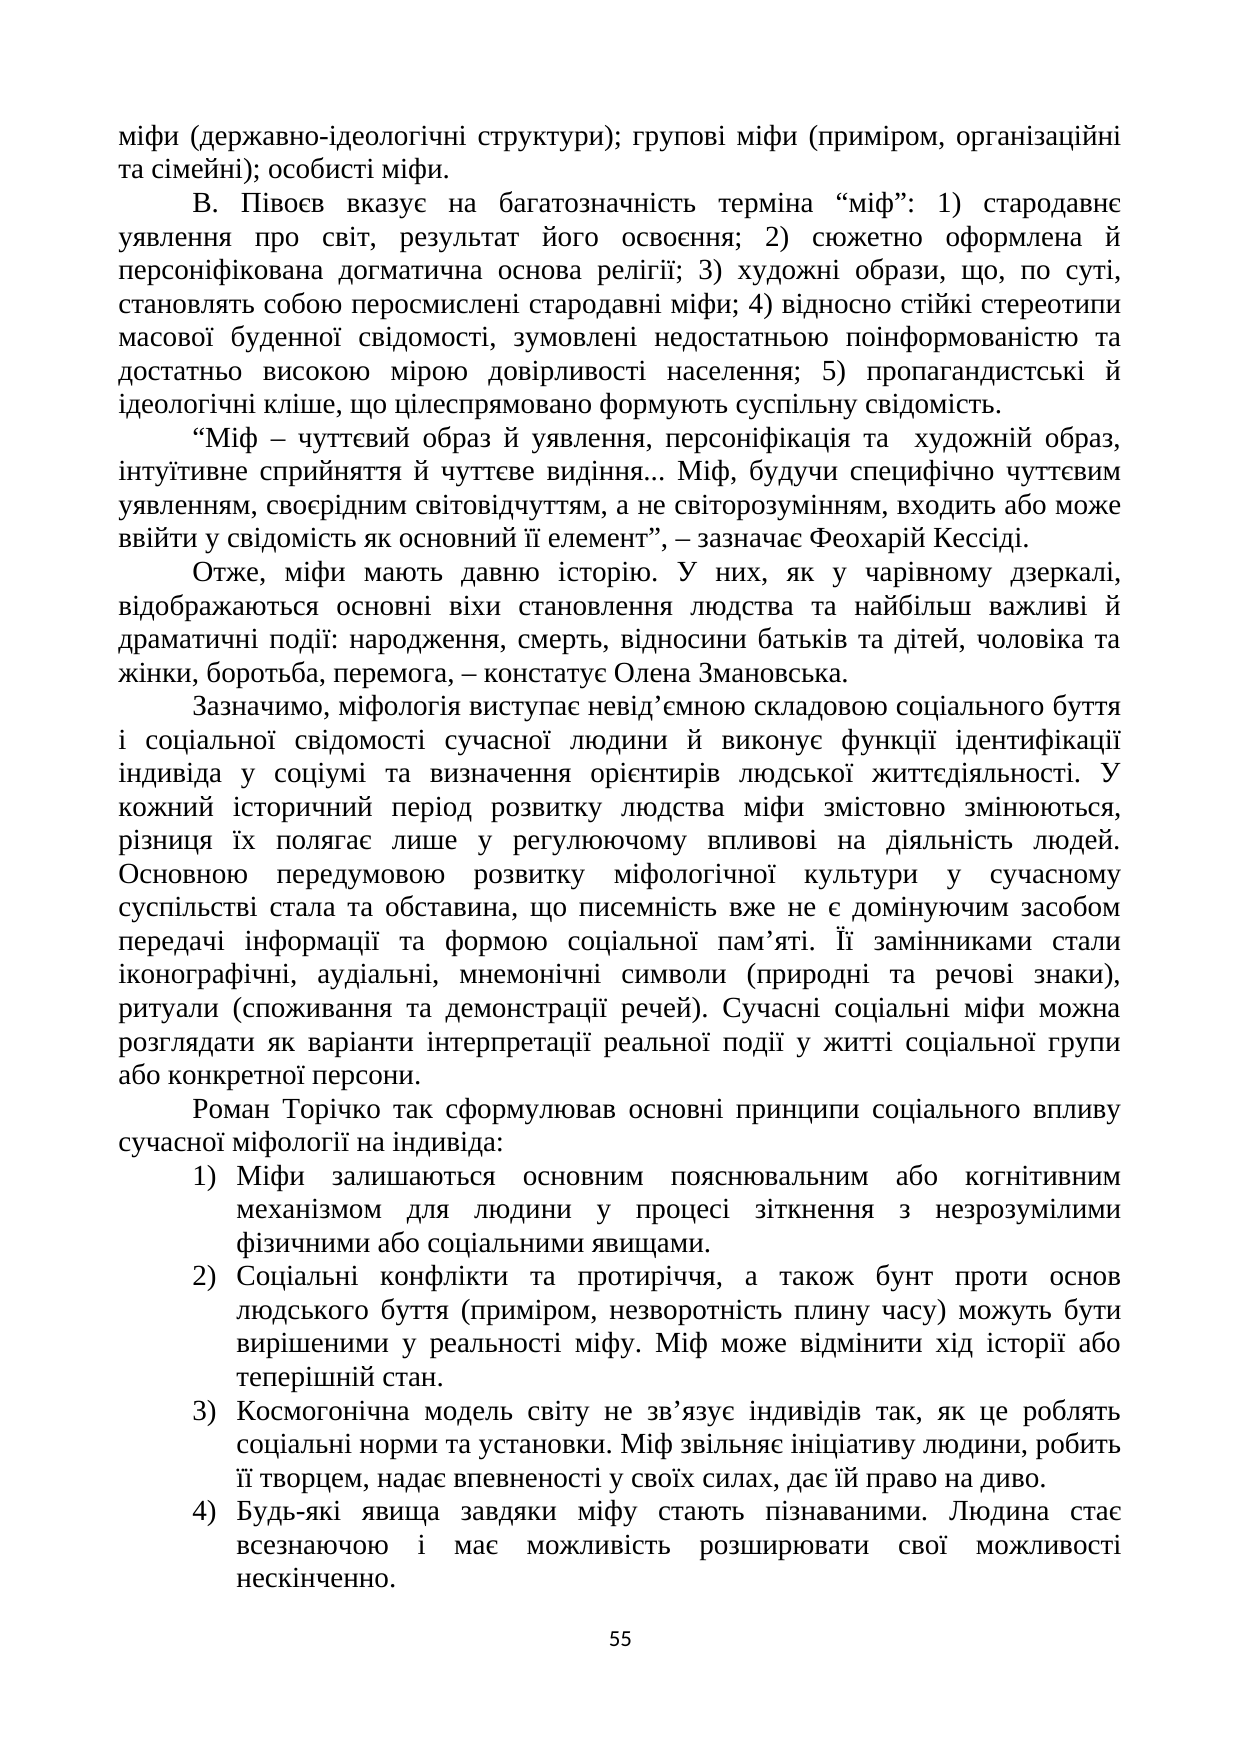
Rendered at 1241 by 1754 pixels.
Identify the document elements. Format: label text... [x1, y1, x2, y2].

text Отже, міфи мають давню історію. У них, як у чарівному дзеркалі, відображаються основні віхи становлення людства та найбільш важливі й драматичні події: народження, смерть, відносини батьків та дітей, чоловіка та жінки, боротьба, перемога, – констатує Олена Змановська. [118, 554, 1122, 688]
text “Міф – чуттєвий образ й уявлення, персоніфікація та художній образ, інтуїтивне сприйняття й чуттєве видіння... Міф, будучи специфічно чуттєвим уявленням, своєрідним світовідчуттям, а не світорозумінням, входить або може ввійти у свідомість як основний її елемент”, – зазначає Феохарій Кессіді. [118, 420, 1122, 554]
text 4) Будь-які явища завдяки міфу стають пізнаваними. Людина стає всезнаючою і має можливість розширювати свої можливості нескінченно. [192, 1493, 1122, 1594]
text Роман Торічко так сформулював основні принципи соціального впливу сучасної міфології на індивіда: [118, 1091, 1122, 1158]
list Соціальні конфлікти та протиріччя, а також бунт проти основ людського буття (приміром, незворотність плину часу) можуть бути вирішеними у реальності міфу. Міф може відмінити хід історії або теперішній стан. [192, 1258, 1122, 1393]
text Зазначимо, міфологія виступає невід’ємною складовою соціального буття і соціальної свідомості сучасної людини й виконує функції ідентифікації індивіда у соціумі та визначення орієнтирів людської життєдіяльності. У кожний історичний період розвитку людства міфи змістовно змінюються, різниця їх полягає лише у регулюючому впливові на діяльність людей. Основною передумовою розвитку міфологічної культури у сучасному суспільстві стала та обставина, що писемність вже не є домінуючим засобом передачі інформації та формою соціальної пам’яті. Її замінниками стали іконографічні, аудіальні, мнемонічні символи (природні та речові знаки), ритуали (споживання та демонстрації речей). Сучасні соціальні міфи можна розглядати як варіанти інтерпретації реальної події у житті соціальної групи або конкретної персони. [118, 688, 1122, 1091]
text В. Півоєв вказує на багатозначність терміна “міф”: 1) стародавнє уявлення про світ, результат його освоєння; 2) сюжетно оформлена й персоніфікована догматична основа релігії; 3) художні образи, що, по суті, становлять собою перосмислені стародавні міфи; 4) відносно стійкі стереотипи масової буденної свідомості, зумовлені недостатньою поінформованістю та достатньо високою мірою довірливості населення; 5) пропагандистські й ідеологічні кліше, що цілеспрямовано формують суспільну свідомість. [118, 185, 1122, 420]
list Космогонічна модель світу не зв’язує індивідів так, як це роблять соціальні норми та установки. Міф звільняє ініціативу людини, робить її творцем, надає впевненості у своїх силах, дає їй право на диво. [192, 1393, 1122, 1493]
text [118, 118, 1122, 185]
list Міфи залишаються основним пояснювальним або когнітивним механізмом для людини у процесі зіткнення з незрозумілими фізичними або соціальними явищами. [192, 1158, 1122, 1258]
